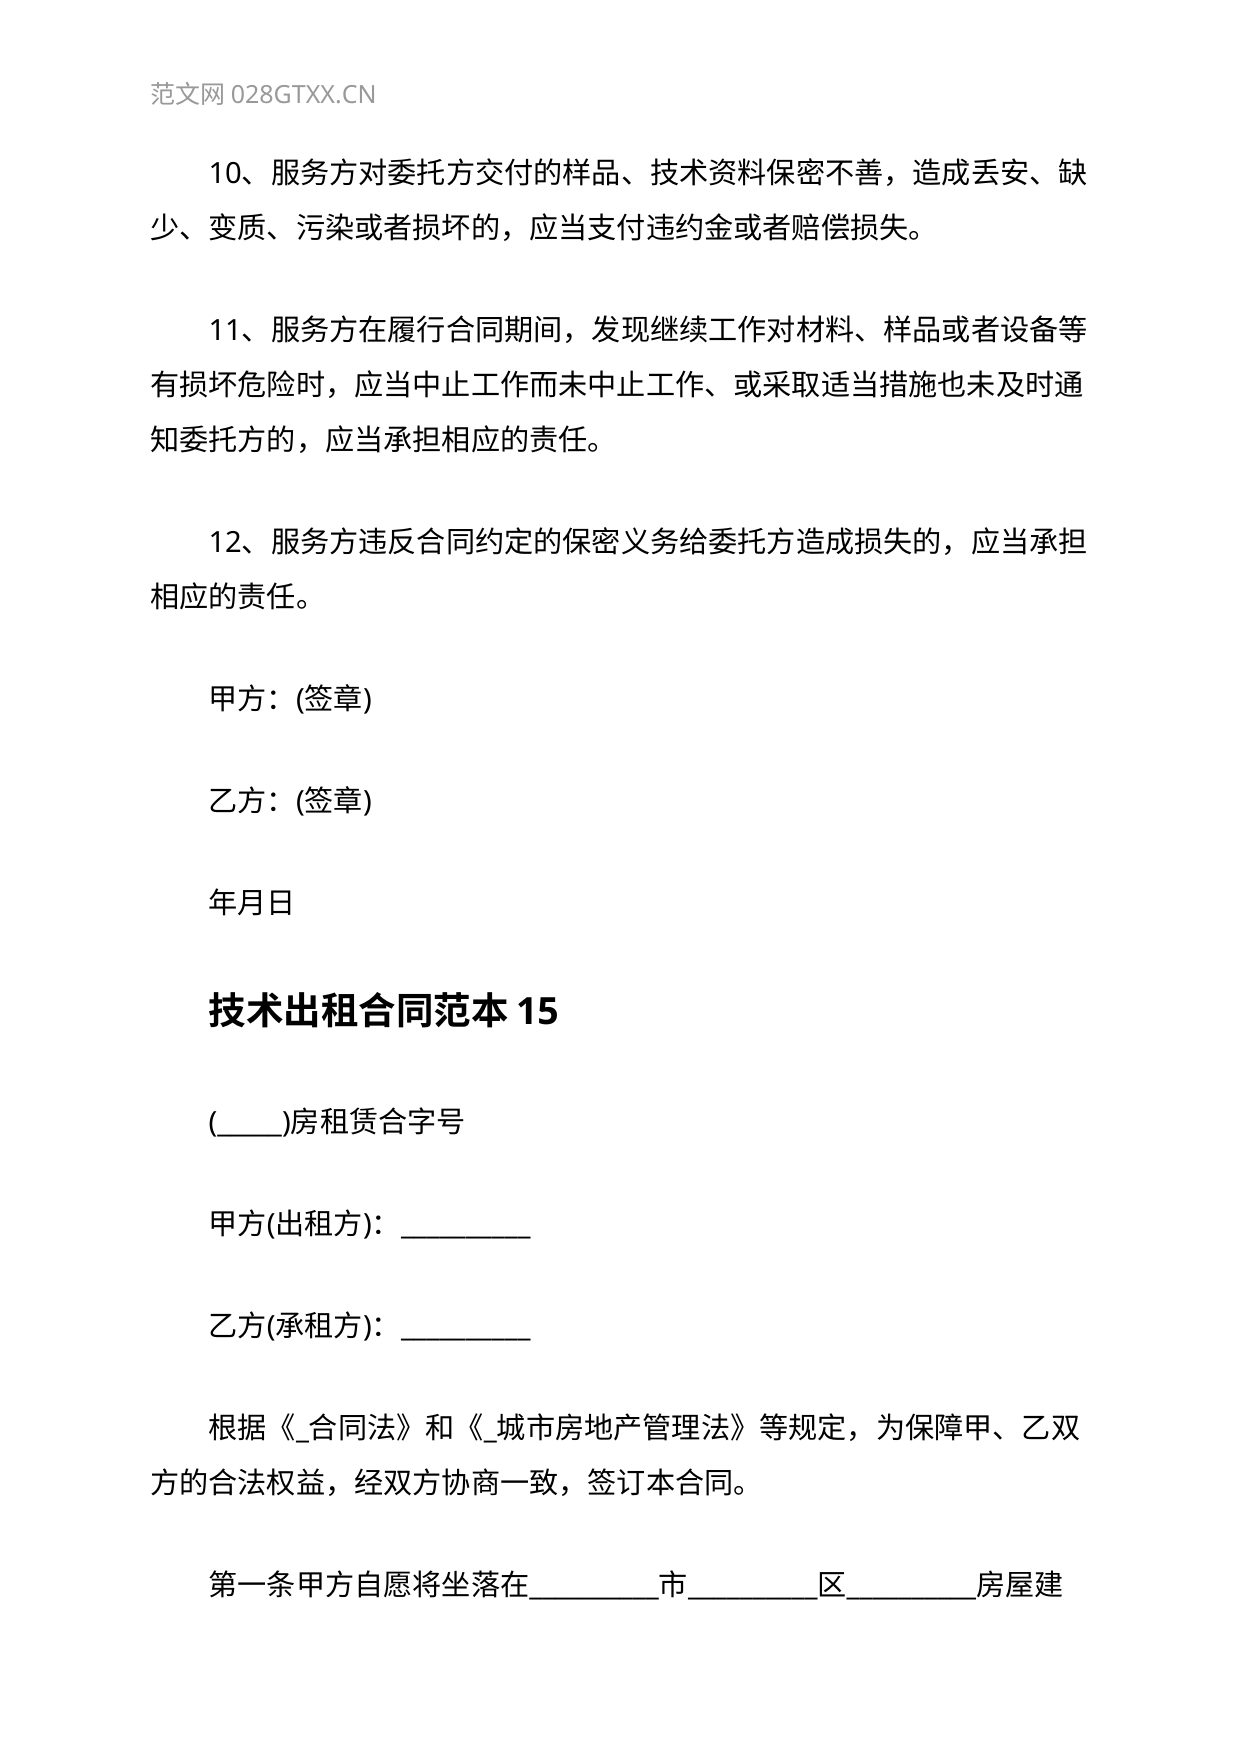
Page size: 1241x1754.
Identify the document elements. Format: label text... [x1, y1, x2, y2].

text 技术出租合同范本15 [150, 981, 1090, 1035]
text 11、服务方在履行合同期间，发现继续工作对材料、样品或者设备等有损坏危险时，应当中止工作而未中止工作、或采取适当措施也未及时通知委托方的，应当承担相应的责任。 [150, 307, 1090, 459]
text 甲方：(签章) [150, 675, 1090, 718]
text 根据《_合同法》和《_城市房地产管理法》等规定，为保障甲、乙双方的合法权益，经双方协商一致，签订本合同。 [150, 1404, 1090, 1502]
text 年月日 [150, 879, 1090, 921]
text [150, 1561, 1090, 1604]
text 10、服务方对委托方交付的样品、技术资料保密不善，造成丢安、缺少、变质、污染或者损坏的，应当支付违约金或者赔偿损失。 [150, 150, 1090, 247]
text 甲方(出租方)：__________ [150, 1201, 1090, 1243]
text 乙方：(签章) [150, 777, 1090, 819]
text (_____)房租赁合字号 [150, 1098, 1090, 1141]
text 12、服务方违反合同约定的保密义务给委托方造成损失的，应当承担相应的责任。 [150, 518, 1090, 616]
text 乙方(承租方)：__________ [150, 1302, 1090, 1345]
